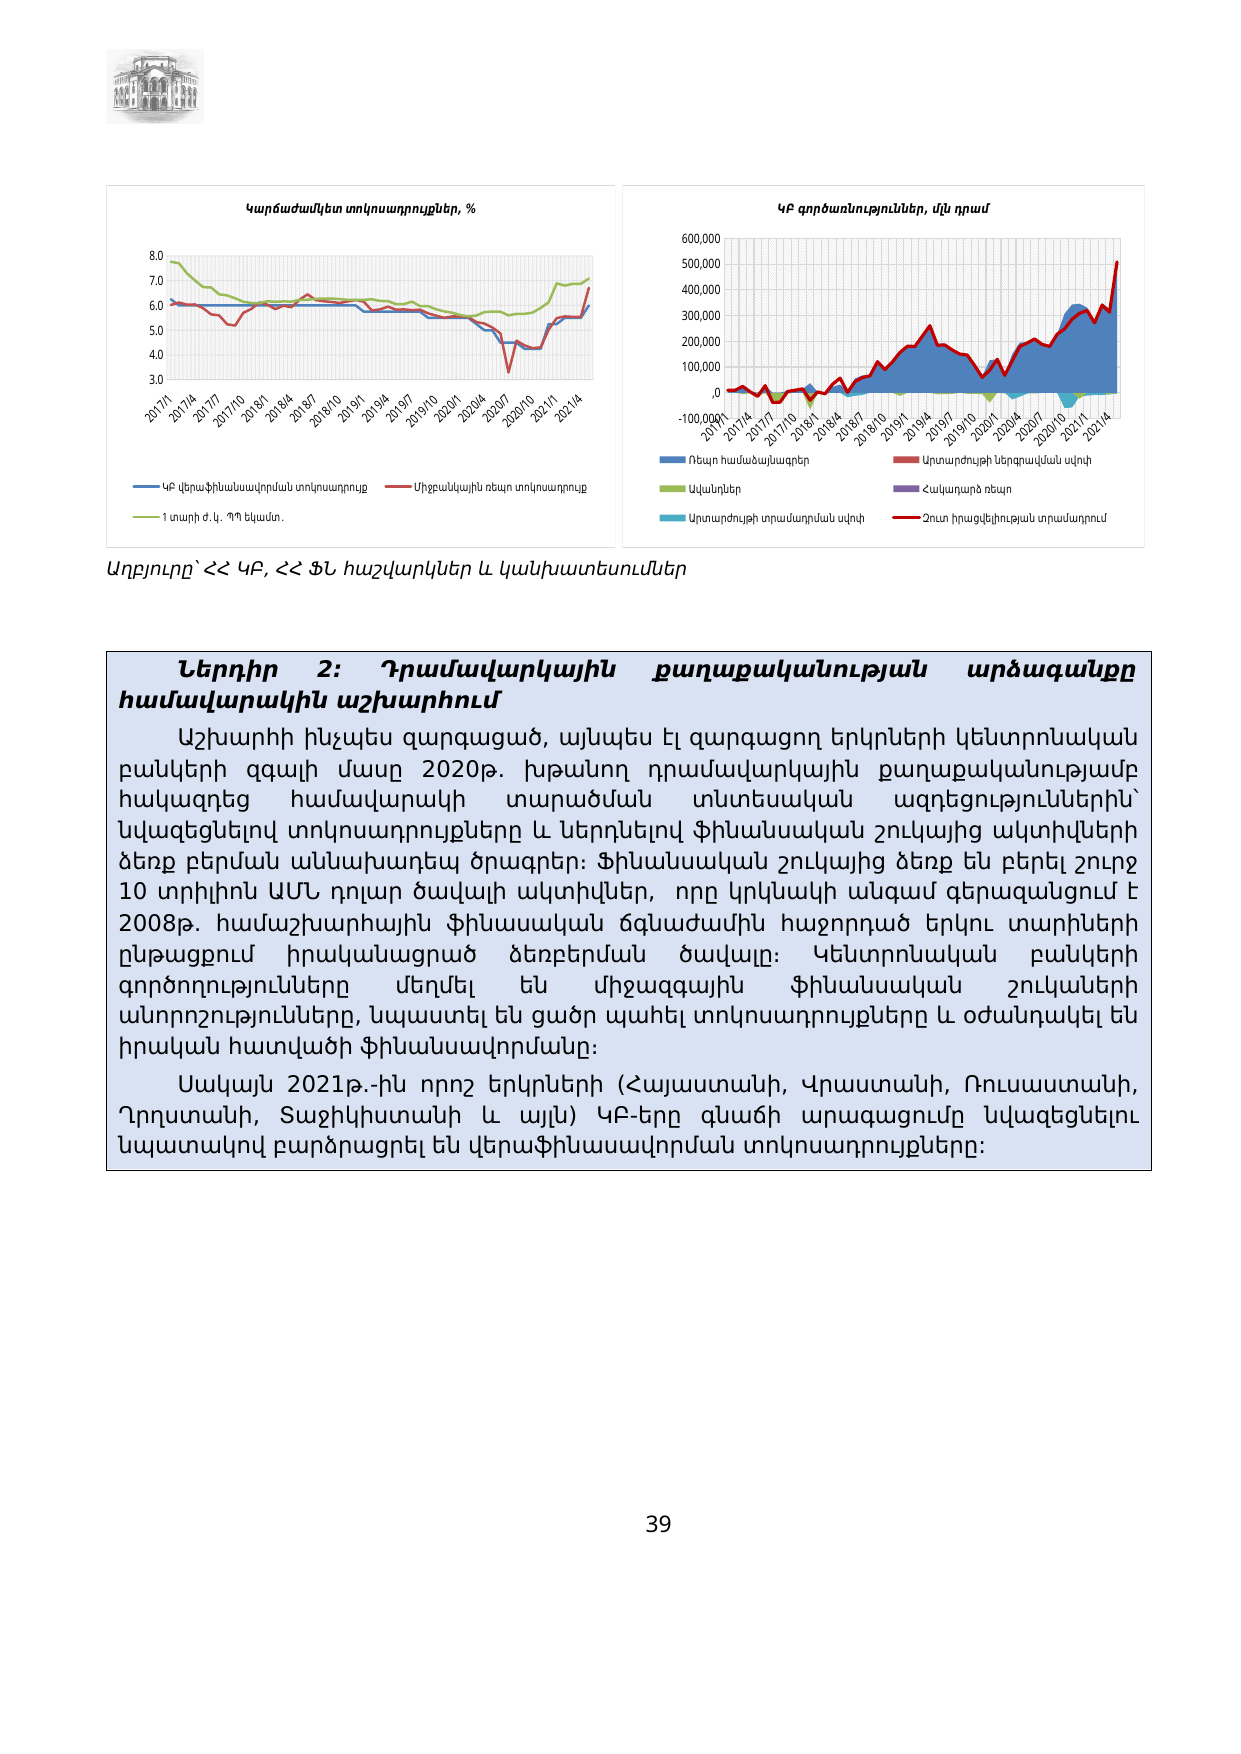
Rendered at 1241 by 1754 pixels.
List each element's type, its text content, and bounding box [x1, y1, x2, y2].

picture [106, 49, 204, 124]
text Աղբյուրը՝ ՀՀ ԿԲ, ՀՀ ՖՆ հաշվարկներ և կանխատեսումներ [106, 558, 1152, 580]
table_header Ներդիր 2: Դրամավարկային քաղաքականության արձագանքը համավարակին աշխարհում Աշխարհի ինչպես զարգացած, այնպես էլ զարգացող երկրների կենտրոնական բանկերի զգալի մասը 2020թ․ խթանող դրամավարկային քաղաքականությամբ հակազդեց համավարակի տարածման տնտեսական ազդեցություններին՝ նվազեցնելով տոկոսադրույքները և ներդնելով ֆինանսական շուկայից ակտիվների ձեռք բերման աննախադեպ ծրագրեր։ Ֆինանսական շուկայից ձեռք են բերել շուրջ 10 տրիլիոն ԱՄՆ դոլար ծավալի ակտիվներ, որը կրկնակի անգամ գերազանցում է 2008թ․ համաշխարհային ֆինասական ճգնաժամին հաջորդած երկու տարիների ընթացքում իրականացրած ձեռբերման ծավալը։ Կենտրոնական բանկերի գործողությունները մեղմել են միջազգային ֆինանսական շուկաների անորոշությունները, նպաստել են ցածր պահել տոկոսադրույքները և օժանդակել են իրական հատվածի ֆինանսավորմանը։ Սակայն 2021թ․-ին որոշ երկրների (Հայաստանի, Վրաստանի, Ռուսաստանի, Ղրղստանի, Տաջիկիստանի և այլն) ԿԲ-երը գնաճի արագացումը նվազեցնելու նպատակով բարձրացրել են վերաֆինասավորման տոկոսադրույքները: Աղբյուրը՝ Արժույթի միջազգային հիմնադրամի զեկույցներ (Global Financial Stability Report, April 2021: Preempting a Legacy of Vulnerabilities) և http://www.centralbanknews.info/։ Հայաստանի համար դիտարկվել է 2020թ․ ընթացքում խթանման չափը, առանց հաշվի առնելու դեկտեմբերի 15-ի ԿԲ ռեպո տոկոսադրույքի 1 տոկոսային կետով բարձրացումը: [107, 652, 1151, 1169]
